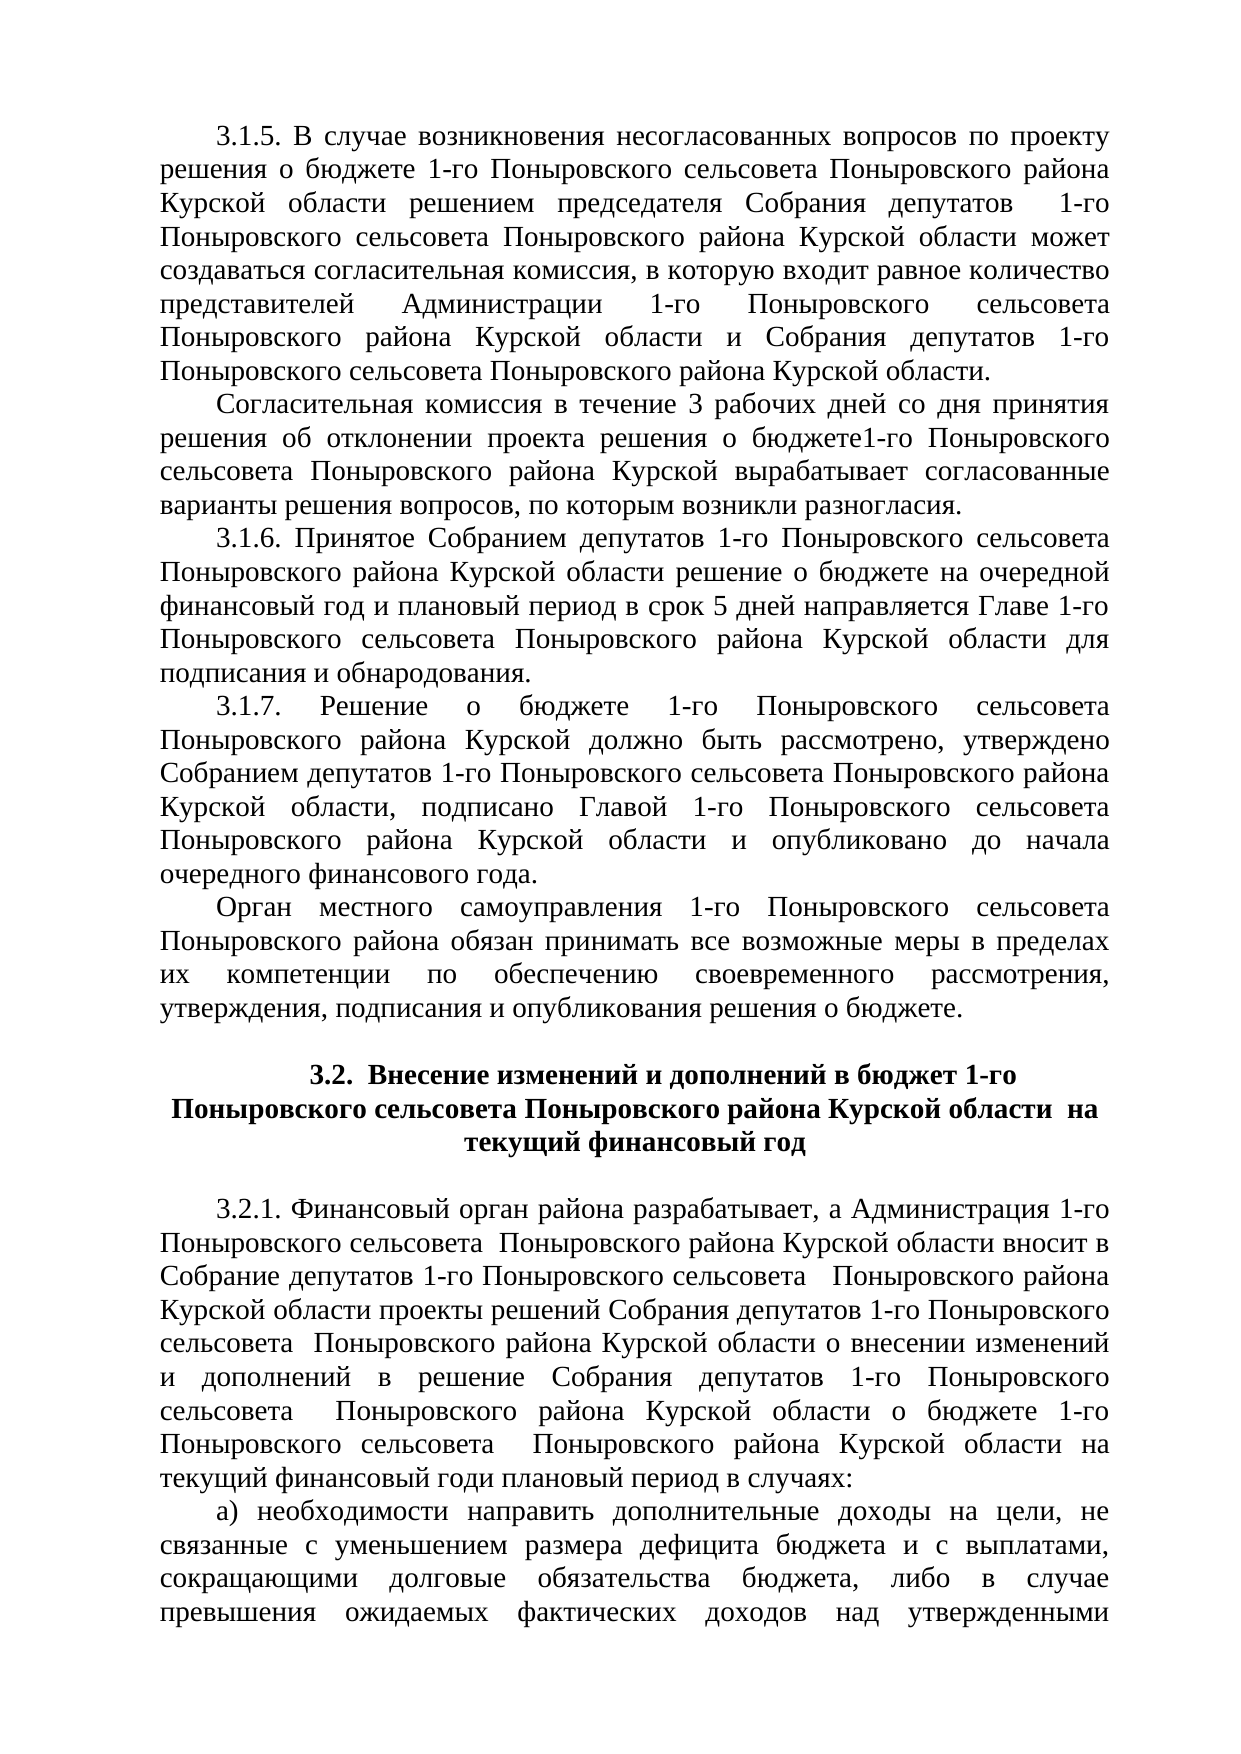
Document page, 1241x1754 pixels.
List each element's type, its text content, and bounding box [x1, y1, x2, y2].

text 3.2. Внесение изменений и дополнений в бюджет 1-го Поныровского сельсовета Поныровского района Курской области на текущий финансовый год [159, 1057, 1110, 1158]
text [159, 1493, 1110, 1627]
text 3.2.1. Финансовый орган района разрабатывает, а Администрация 1-го Поныровского сельсовета Поныровского района Курской области вносит в Собрание депутатов 1-го Поныровского сельсовета Поныровского района Курской области проекты решений Собрания депутатов 1-го Поныровского сельсовета Поныровского района Курской области о внесении изменений и дополнений в решение Собрания депутатов 1-го Поныровского сельсовета Поныровского района Курской области о бюджете 1-го Поныровского сельсовета Поныровского района Курской области на текущий финансовый годи плановый период в случаях: [159, 1191, 1110, 1493]
text Согласительная комиссия в течение 3 рабочих дней со дня принятия решения об отклонении проекта решения о бюджете1-го Поныровского сельсовета Поныровского района Курской вырабатывает согласованные варианты решения вопросов, по которым возникли разногласия. [159, 386, 1110, 521]
text 3.1.6. Принятое Собранием депутатов 1-го Поныровского сельсовета Поныровского района Курской области решение о бюджете на очередной финансовый год и плановый период в срок 5 дней направляется Главе 1-го Поныровского сельсовета Поныровского района Курской области для подписания и обнародования. [159, 521, 1110, 688]
text Орган местного самоуправления 1-го Поныровского сельсовета Поныровского района обязан принимать все возможные меры в пределах их компетенции по обеспечению своевременного рассмотрения, утверждения, подписания и опубликования решения о бюджете. [159, 889, 1110, 1024]
text 3.1.5. В случае возникновения несогласованных вопросов по проекту решения о бюджете 1-го Поныровского сельсовета Поныровского района Курской области решением председателя Собрания депутатов 1-го Поныровского сельсовета Поныровского района Курской области может создаваться согласительная комиссия, в которую входит равное количество представителей Администрации 1-го Поныровского сельсовета Поныровского района Курской области и Собрания депутатов 1-го Поныровского сельсовета Поныровского района Курской области. [159, 118, 1110, 386]
text 3.1.7. Решение о бюджете 1-го Поныровского сельсовета Поныровского района Курской должно быть рассмотрено, утверждено Собранием депутатов 1-го Поныровского сельсовета Поныровского района Курской области, подписано Главой 1-го Поныровского сельсовета Поныровского района Курской области и опубликовано до начала очередного финансового года. [159, 688, 1110, 889]
